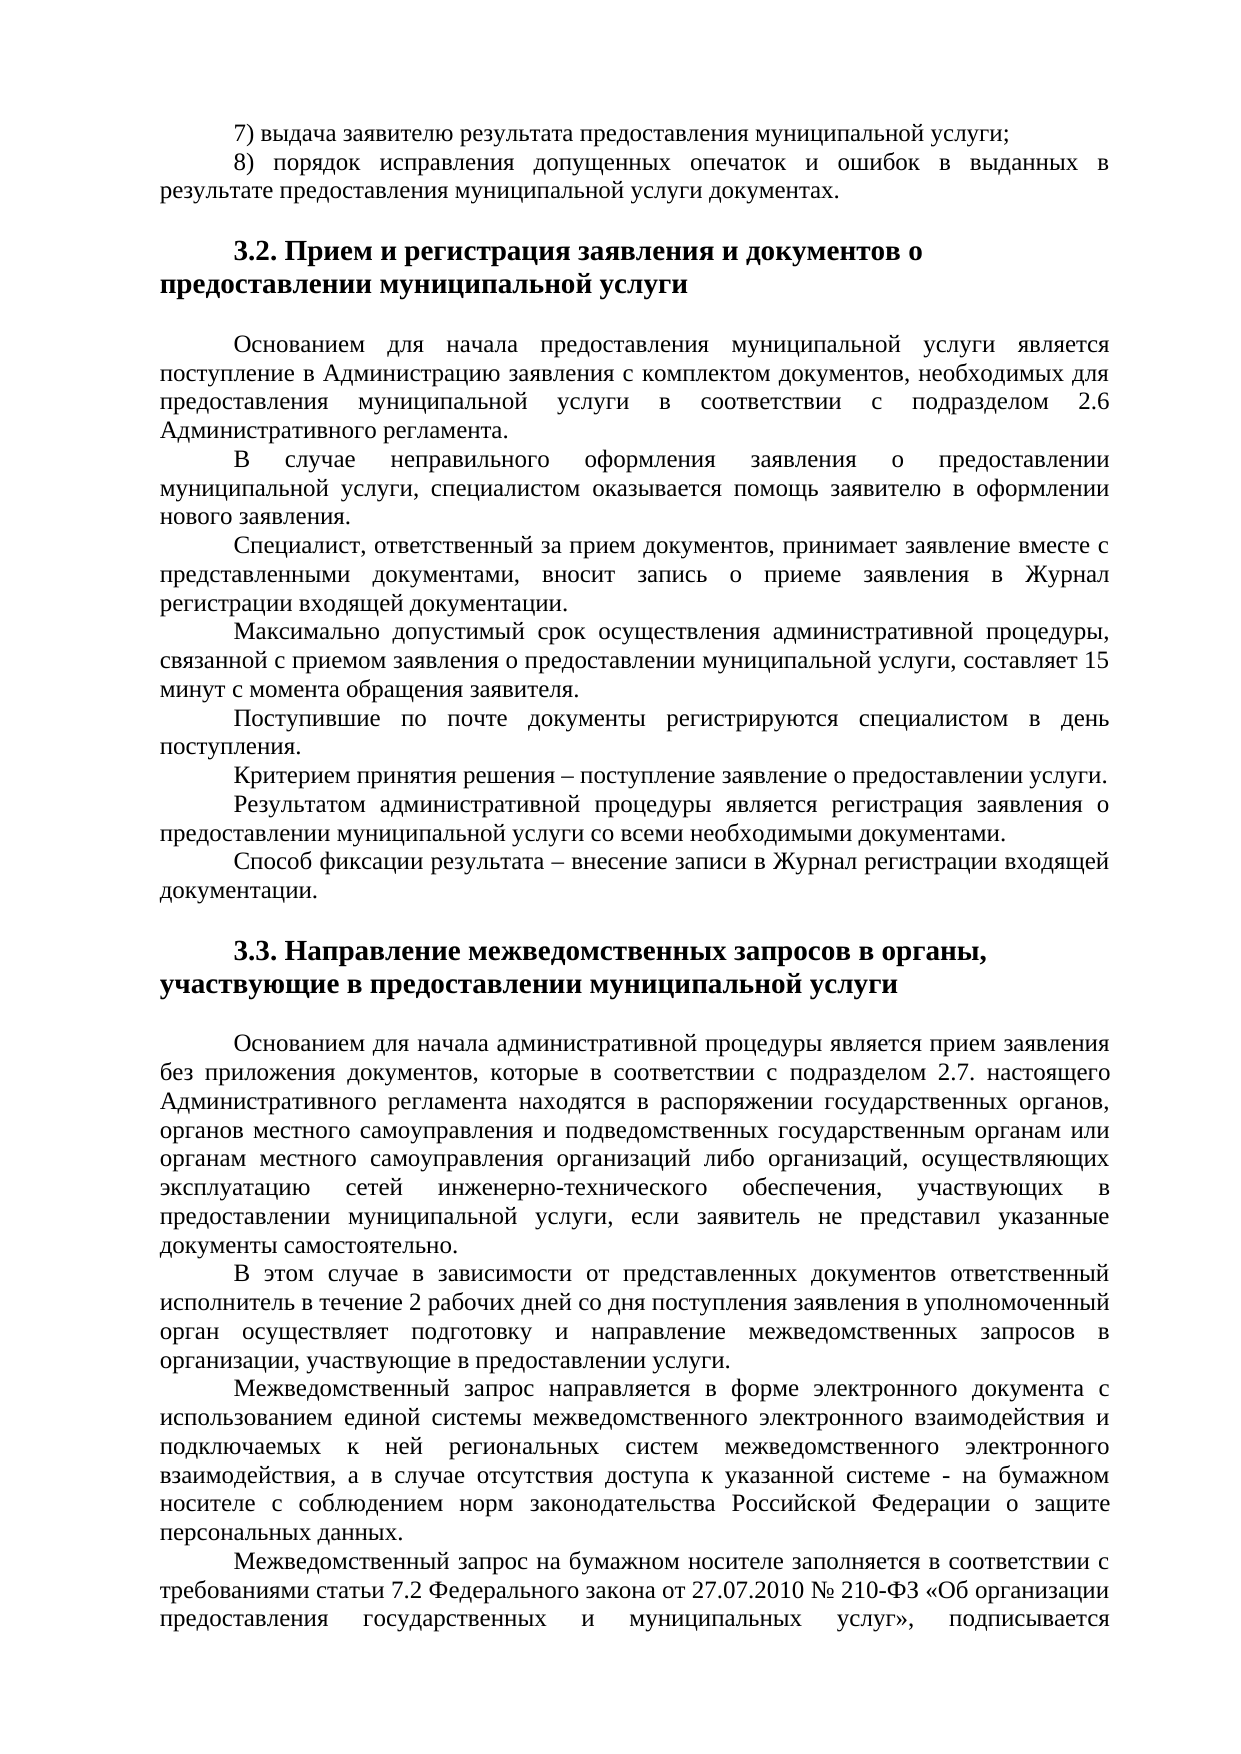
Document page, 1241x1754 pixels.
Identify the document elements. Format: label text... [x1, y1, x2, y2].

text Максимально допустимый срок осуществления административной процедуры, связанной с приемом заявления о предоставлении муниципальной услуги, составляет 15 минут с момента обращения заявителя. [159, 616, 1110, 703]
text Основанием для начала административной процедуры является прием заявления без приложения документов, которые в соответствии с подразделом 2.7. настоящего Административного регламента находятся в распоряжении государственных органов, органов местного самоуправления и подведомственных государственным органам или органам местного самоуправления организаций либо организаций, осуществляющих эксплуатацию сетей инженерно-технического обеспечения, участвующих в предоставлении муниципальной услуги, если заявитель не представил указанные документы самостоятельно. [159, 1028, 1110, 1258]
text Межведомственный запрос направляется в форме электронного документа с использованием единой системы межведомственного электронного взаимодействия и подключаемых к ней региональных систем межведомственного электронного взаимодействия, а в случае отсутствия доступа к указанной системе - на бумажном носителе с соблюдением норм законодательства Российской Федерации о защите персональных данных. [159, 1373, 1110, 1546]
text Способ фиксации результата – внесение записи в Журнал регистрации входящей документации. [159, 846, 1110, 904]
text Специалист, ответственный за прием документов, принимает заявление вместе с представленными документами, вносит запись о приеме заявления в Журнал регистрации входящей документации. [159, 530, 1110, 616]
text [159, 1546, 1110, 1632]
text Критерием принятия решения – поступление заявление о предоставлении услуги. [159, 760, 1110, 789]
text В случае неправильного оформления заявления о предоставлении муниципальной услуги, специалистом оказывается помощь заявителю в оформлении нового заявления. [159, 444, 1110, 530]
text Основанием для начала предоставления муниципальной услуги является поступление в Администрацию заявления с комплектом документов, необходимых для предоставления муниципальной услуги в соответствии с подразделом 2.6 Административного регламента. [159, 329, 1110, 444]
text 3.3. Направление межведомственных запросов в органы, участвующие в предоставлении муниципальной услуги [159, 933, 1110, 1000]
text 7) выдача заявителю результата предоставления муниципальной услуги; [159, 118, 1110, 147]
text 8) порядок исправления допущенных опечаток и ошибок в выданных в результате предоставления муниципальной услуги документах. [159, 147, 1110, 204]
text Результатом административной процедуры является регистрация заявления о предоставлении муниципальной услуги со всеми необходимыми документами. [159, 789, 1110, 846]
text 3.2. Прием и регистрация заявления и документов о предоставлении муниципальной услуги [159, 233, 1110, 300]
text В этом случае в зависимости от представленных документов ответственный исполнитель в течение 2 рабочих дней со дня поступления заявления в уполномоченный орган осуществляет подготовку и направление межведомственных запросов в организации, участвующие в предоставлении услуги. [159, 1258, 1110, 1373]
text Поступившие по почте документы регистрируются специалистом в день поступления. [159, 703, 1110, 760]
